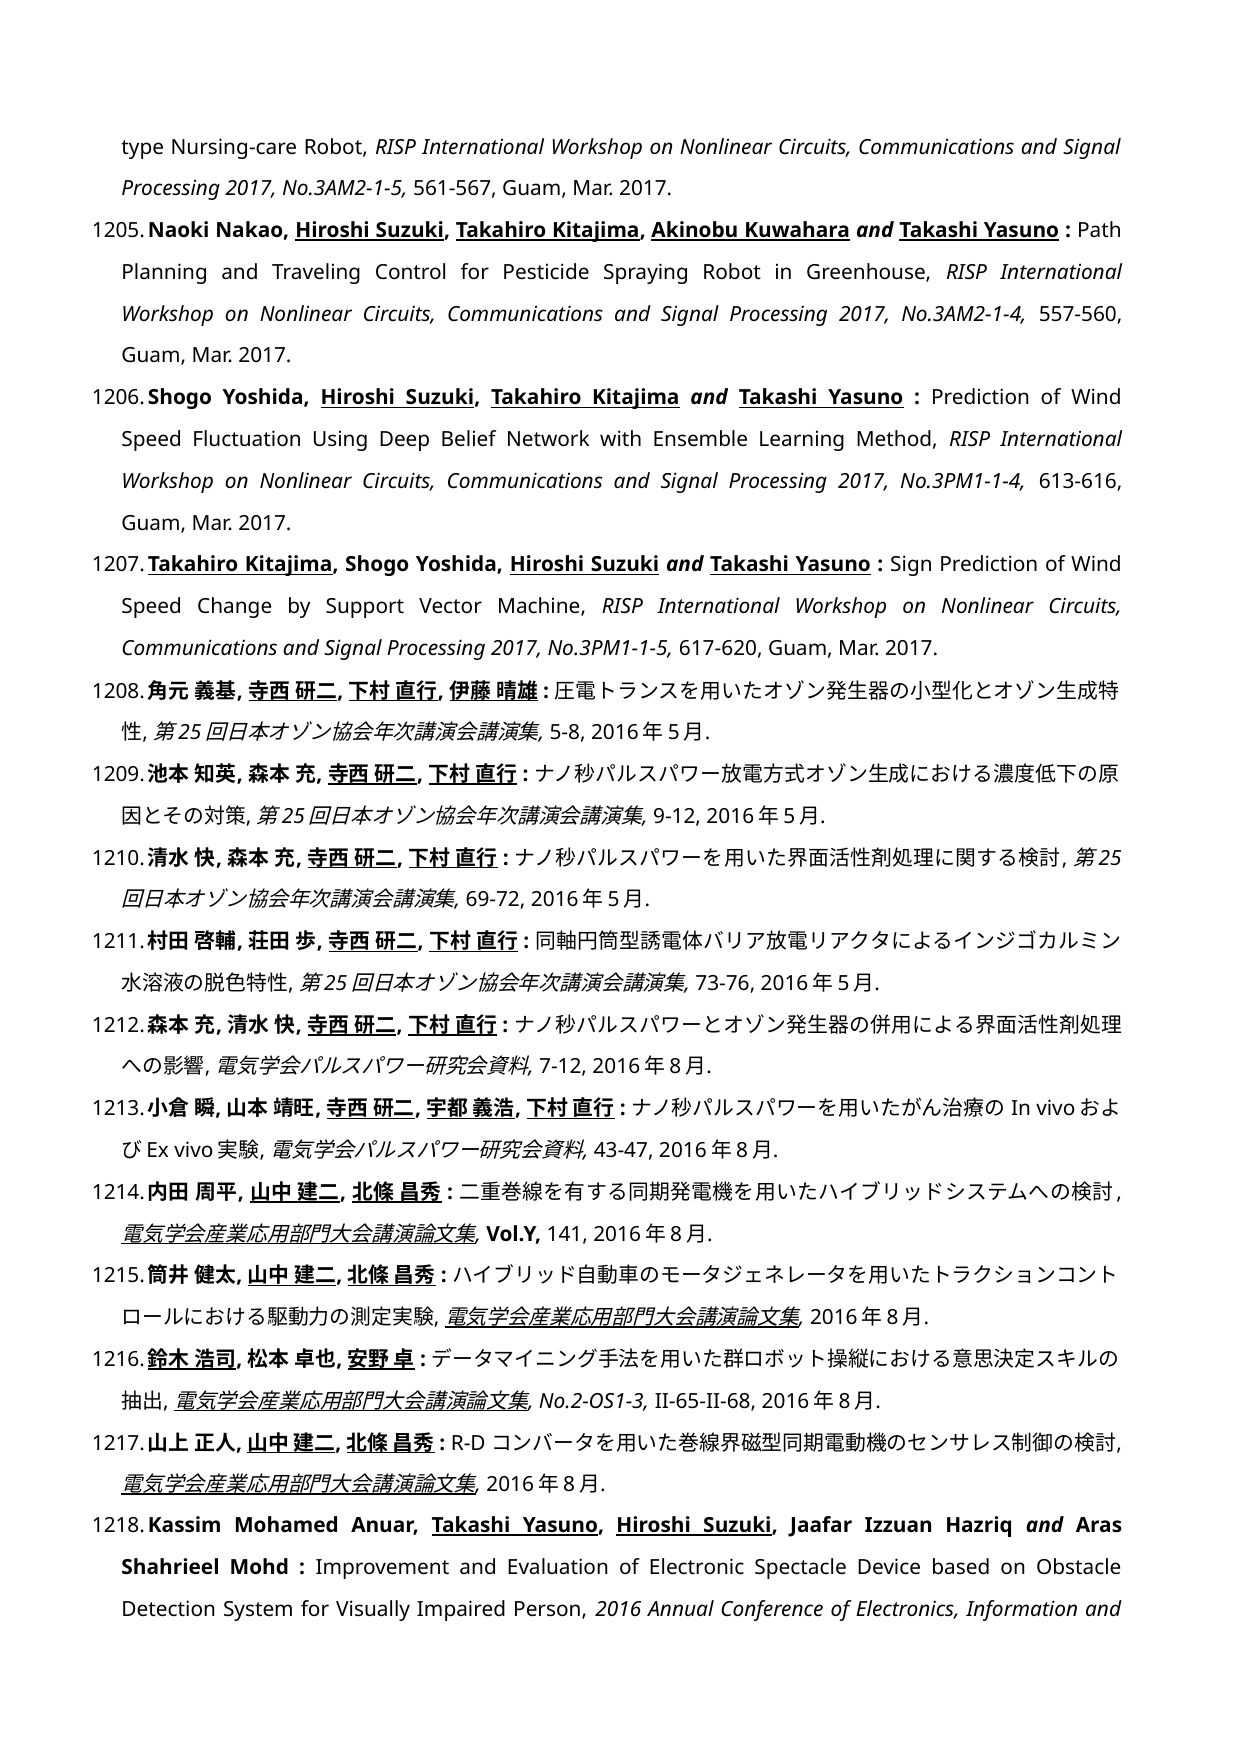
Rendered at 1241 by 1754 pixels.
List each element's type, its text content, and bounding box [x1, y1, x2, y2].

list 山上 正人, 山中 建二, 北條 昌秀 : R-D コンバータを用いた巻線界磁型同期電動機のセンサレス制御の検討, 電気学会産業応用部門大会講演論文集, 2016年8月. [92, 1420, 1122, 1503]
list Naoki Nakao, Hiroshi Suzuki, Takahiro Kitajima, Akinobu Kuwahara and Takashi Yasuno : Path Planning and Traveling Control for Pesticide Spraying Robot in Greenhouse, RISP International Workshop on Nonlinear Circuits, Communications and Signal Processing 2017, No.3AM2-1-4, 557-560, Guam, Mar. 2017. [92, 209, 1122, 376]
list 角元 義基, 寺西 研二, 下村 直行, 伊藤 晴雄 : 圧電トランスを用いたオゾン発生器の小型化とオゾン生成特性, 第25回日本オゾン協会年次講演会講演集, 5-8, 2016年5月. [92, 668, 1122, 752]
list 筒井 健太, 山中 建二, 北條 昌秀 : ハイブリッド自動車のモータジェネレータを用いたトラクションコントロールにおける駆動力の測定実験, 電気学会産業応用部門大会講演論文集, 2016年8月. [92, 1253, 1122, 1336]
list 池本 知英, 森本 充, 寺西 研二, 下村 直行 : ナノ秒パルスパワー放電方式オゾン生成における濃度低下の原因とその対策, 第25回日本オゾン協会年次講演会講演集, 9-12, 2016年5月. [92, 752, 1122, 835]
list 小倉 瞬, 山本 靖旺, 寺西 研二, 宇都 義浩, 下村 直行 : ナノ秒パルスパワーを用いたがん治療のIn vivoおよびEx vivo実験, 電気学会パルスパワー研究会資料, 43-47, 2016年8月. [92, 1086, 1122, 1169]
list Takahiro Kitajima, Shogo Yoshida, Hiroshi Suzuki and Takashi Yasuno : Sign Prediction of Wind Speed Change by Support Vector Machine, RISP International Workshop on Nonlinear Circuits, Communications and Signal Processing 2017, No.3PM1-1-5, 617-620, Guam, Mar. 2017. [92, 543, 1122, 668]
list 村田 啓輔, 荘田 歩, 寺西 研二, 下村 直行 : 同軸円筒型誘電体バリア放電リアクタによるインジゴカルミン水溶液の脱色特性, 第25回日本オゾン協会年次講演会講演集, 73-76, 2016年5月. [92, 919, 1122, 1002]
list 森本 充, 清水 快, 寺西 研二, 下村 直行 : ナノ秒パルスパワーとオゾン発生器の併用による界面活性剤処理への影響, 電気学会パルスパワー研究会資料, 7-12, 2016年8月. [92, 1002, 1122, 1086]
list 内田 周平, 山中 建二, 北條 昌秀 : 二重巻線を有する同期発電機を用いたハイブリッドシステムへの検討, 電気学会産業応用部門大会講演論文集, Vol.Y, 141, 2016年8月. [92, 1169, 1122, 1253]
list Shogo Yoshida, Hiroshi Suzuki, Takahiro Kitajima and Takashi Yasuno : Prediction of Wind Speed Fluctuation Using Deep Belief Network with Ensemble Learning Method, RISP International Workshop on Nonlinear Circuits, Communications and Signal Processing 2017, No.3PM1-1-4, 613-616, Guam, Mar. 2017. [92, 376, 1122, 543]
list 鈴木 浩司, 松本 卓也, 安野 卓 : データマイニング手法を用いた群ロボット操縦における意思決定スキルの抽出, 電気学会産業応用部門大会講演論文集, No.2-OS1-3, II-65-II-68, 2016年8月. [92, 1336, 1122, 1420]
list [92, 1503, 1122, 1629]
list 清水 快, 森本 充, 寺西 研二, 下村 直行 : ナノ秒パルスパワーを用いた界面活性剤処理に関する検討, 第25回日本オゾン協会年次講演会講演集, 69-72, 2016年5月. [92, 835, 1122, 919]
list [92, 125, 1122, 209]
